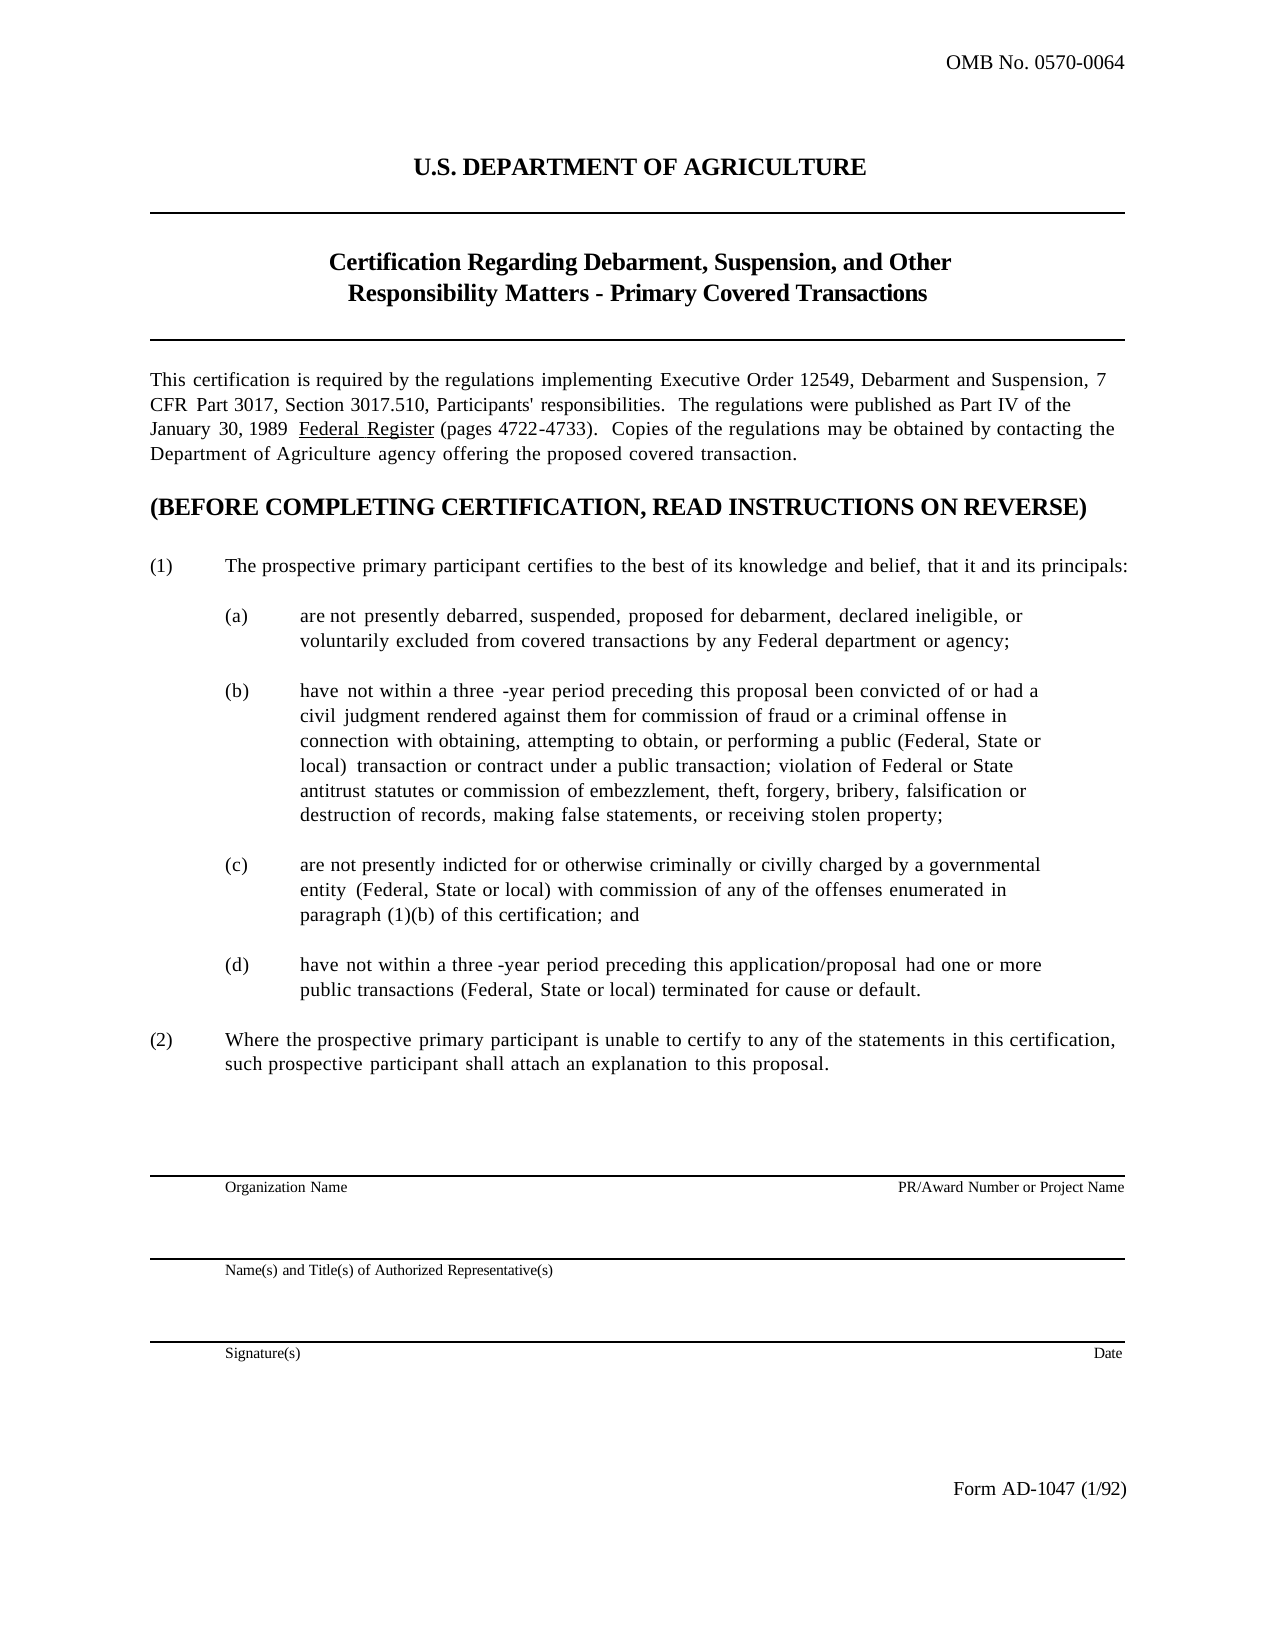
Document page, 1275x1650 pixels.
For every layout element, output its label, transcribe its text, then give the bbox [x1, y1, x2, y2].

text Certification Regarding Debarment, Suspension, and Other [325, 247, 955, 276]
text (BEFORE COMPLETING CERTIFICATION, READ INSTRUCTIONS ON REVERSE) [150, 492, 1150, 521]
text Signature(s) Date [225, 1343, 1150, 1361]
text voluntarily excluded from covered transactions by any Federal department or agency; [300, 629, 1150, 652]
text Organization Name PR/Award Number or Project Name [225, 1178, 1150, 1196]
text Name(s) and Title(s) of Authorized Representative(s) [225, 1261, 1150, 1279]
text (1) The prospective primary participant certifies to the best of its knowledge and belief, that it and its principals: (a) are not presently debarred, suspended, proposed for debarment, declared ineligible, or [150, 527, 1142, 627]
text (b) have not within a three -year period preceding this proposal been convicted of or had a civil judgment rendered against them for commission of fraud or a criminal offense in connection with obtaining, attempting to obtain, or performing a public (Federal, State or local) transaction or contract under a public transaction; violation of Federal or State antitrust statutes or commission of embezzlement, theft, forgery, bribery, falsification or destruction of records, making false statements, or receiving stolen property; [225, 679, 1052, 826]
text OMB No. 0570-0064 [102, 49, 1124, 73]
text U.S. DEPARTMENT OF AGRICULTURE [408, 152, 872, 180]
text Responsibility Matters - Primary Covered Transactions [344, 278, 931, 307]
text (c) are not presently indicted for or otherwise criminally or civilly charged by a governmental entity (Federal, State or local) with commission of any of the offenses enumerated in paragraph (1)(b) of this certification; and [225, 853, 1053, 926]
text (d) have not within a three -year period preceding this application/proposal had one or more public transactions (Federal, State or local) terminated for cause or default. [225, 953, 1049, 1000]
text This certification is required by the regulations implementing Executive Order 12549, Debarment and Suspension, 7 [150, 367, 1150, 390]
text CFR Part 3017, Section 3017.510, Participants' responsibilities. The regulations were published as Part IV of the January 30, 1989 Federal Register (pages 4722-4733). Copies of the regulations may be obtained by contacting the Department of Agriculture agency offering the proposed covered transaction. [150, 392, 1121, 465]
text (2) Where the prospective primary participant is unable to certify to any of the statements in this certification, such prospective participant shall attach an explanation to this proposal. [150, 1027, 1123, 1075]
